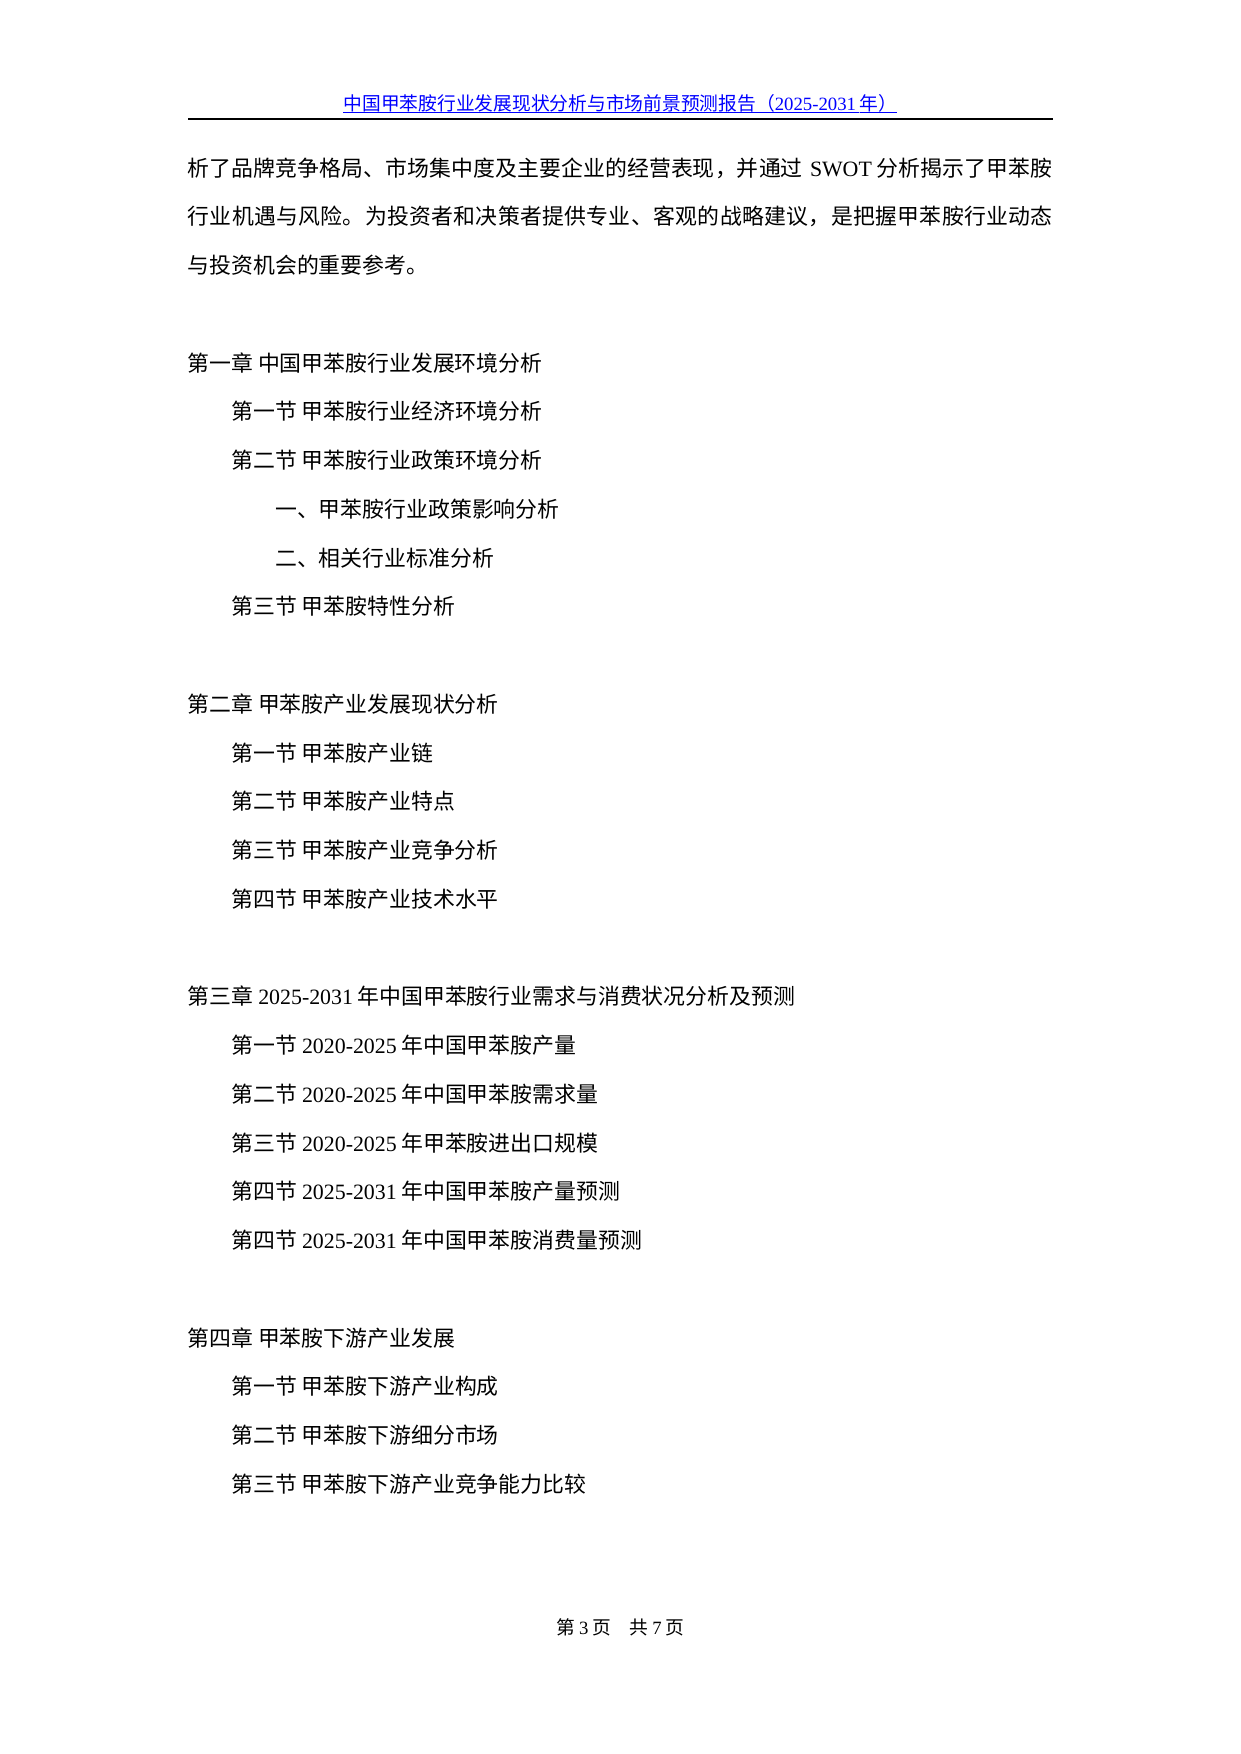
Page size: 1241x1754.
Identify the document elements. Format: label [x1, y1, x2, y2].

text [187, 150, 1053, 1499]
